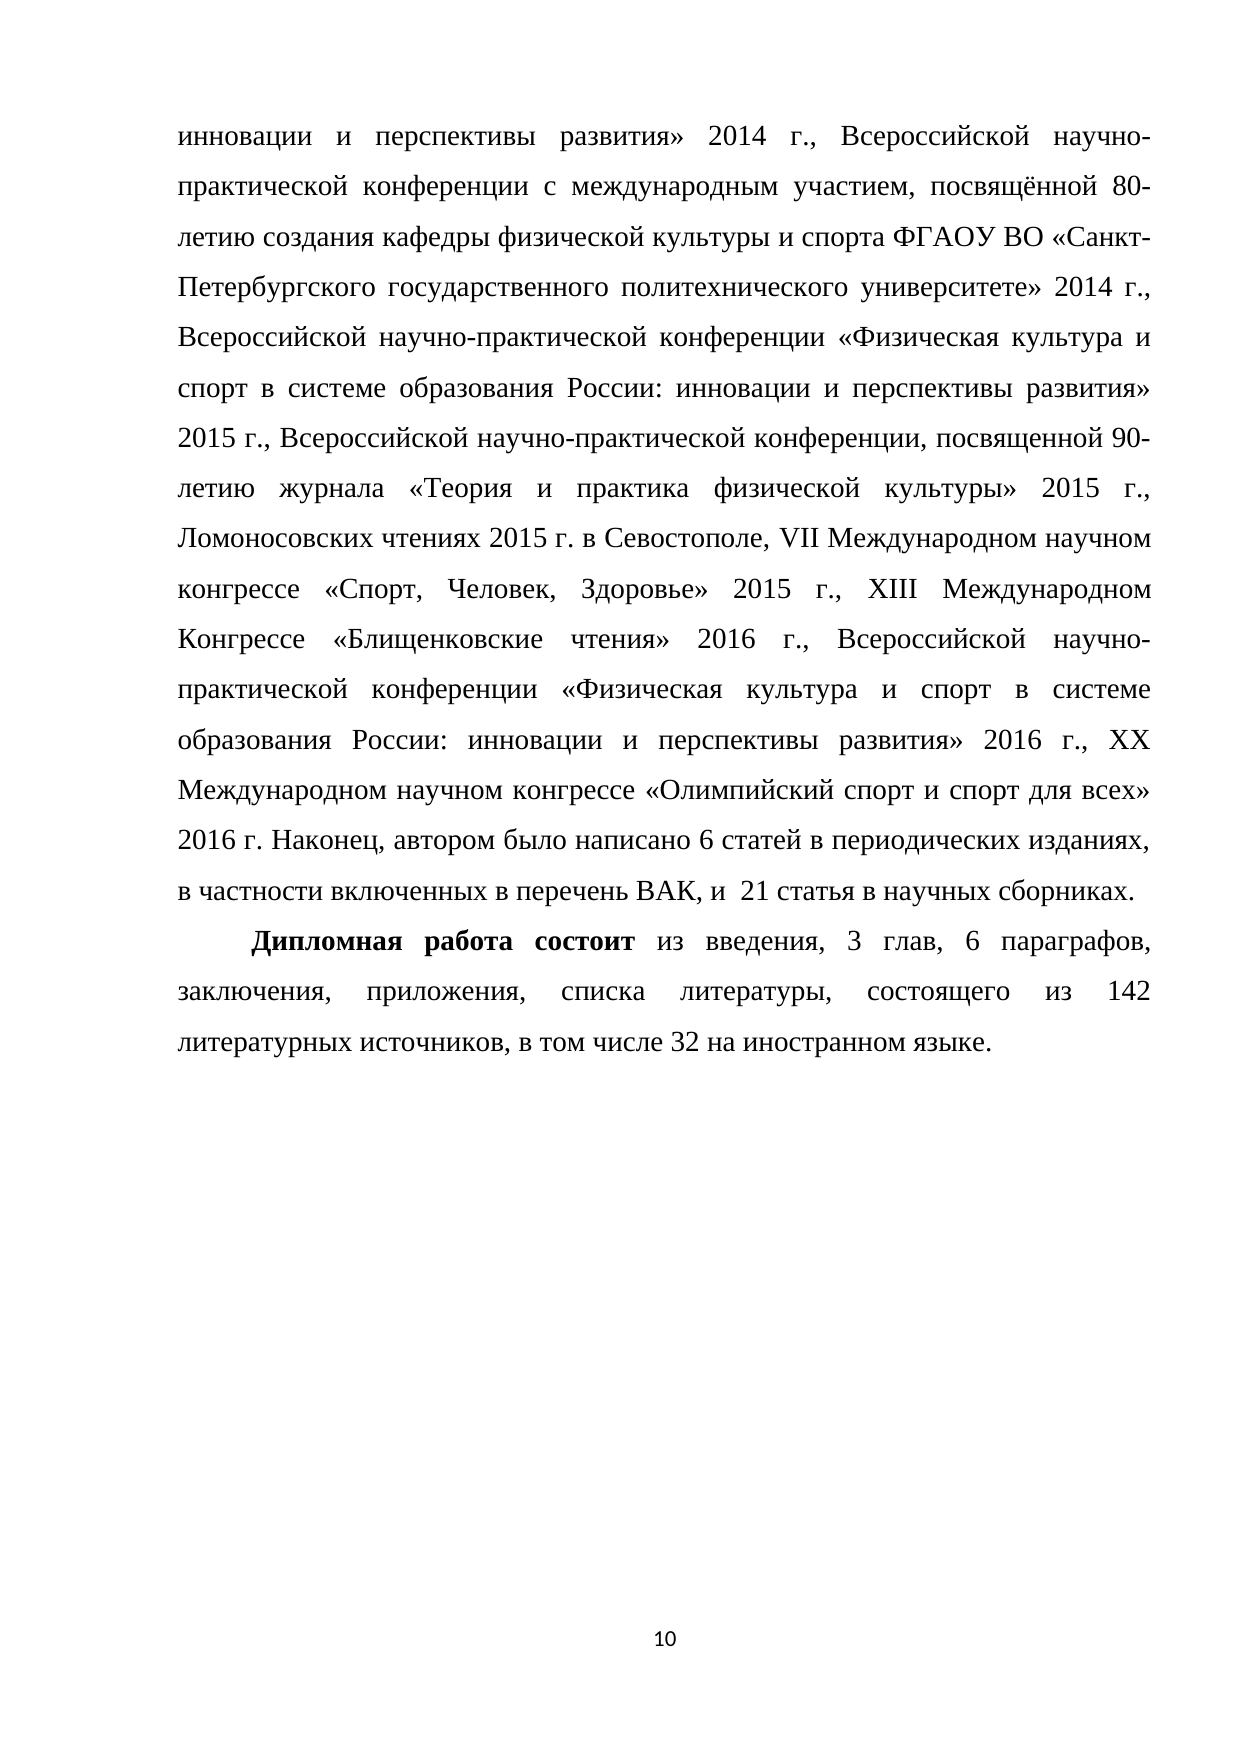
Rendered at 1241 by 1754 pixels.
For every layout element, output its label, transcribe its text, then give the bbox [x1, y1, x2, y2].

text Дипломная работа состоит из введения, 3 глав, 6 параграфов, заключения, приложения, списка литературы, состоящего из 142 литературных источников, в том числе 32 на иностранном языке. [177, 923, 1152, 1057]
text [177, 118, 1152, 906]
